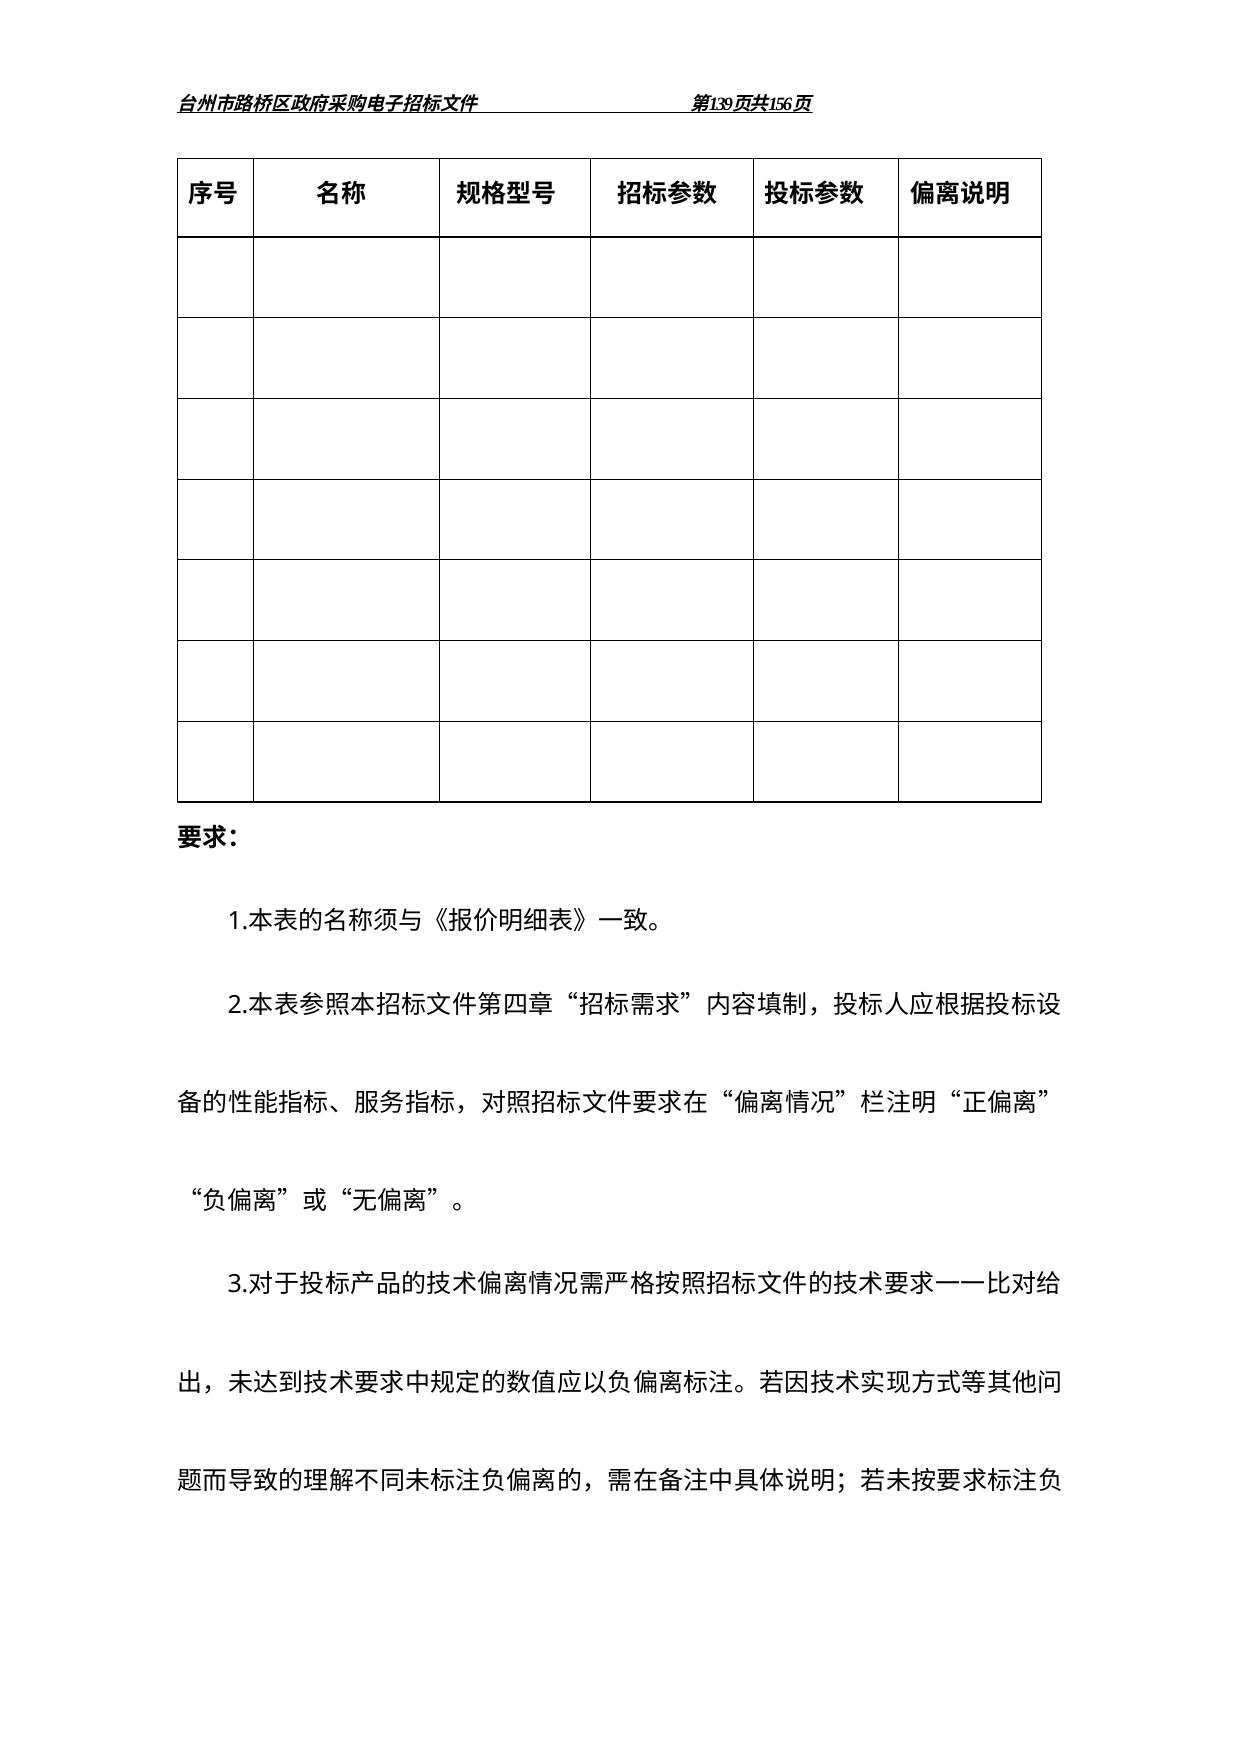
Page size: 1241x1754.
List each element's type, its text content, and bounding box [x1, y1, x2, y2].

table_cell [899, 480, 1041, 559]
table_header 序号 [178, 159, 253, 236]
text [177, 1249, 1063, 1511]
table_cell [591, 641, 753, 721]
table_cell [178, 318, 253, 398]
table_cell [754, 238, 898, 317]
table_cell [178, 641, 253, 721]
table_cell [754, 560, 898, 640]
table_cell [754, 641, 898, 721]
table_cell [440, 399, 590, 478]
table_cell [440, 560, 590, 640]
table_header 投标参数 [754, 159, 898, 236]
table_cell [899, 238, 1041, 317]
table_cell [591, 560, 753, 640]
table_cell [254, 238, 439, 317]
table_cell [254, 722, 439, 801]
table_cell [178, 480, 253, 559]
text 2.本表参照本招标文件第四章“招标需求”内容填制，投标人应根据投标设备的性能指标、服务指标，对照招标文件要求在“偏离情况”栏注明“正偏离”、“负偏离”或“无偏离”。 [177, 969, 1063, 1231]
table_cell [440, 480, 590, 559]
table_cell [899, 641, 1041, 721]
table_header 招标参数 [591, 159, 753, 236]
table_cell [591, 238, 753, 317]
table_cell [178, 722, 253, 801]
table_cell [178, 399, 253, 478]
table_header 偏离说明 [899, 159, 1041, 236]
table_cell [178, 238, 253, 317]
table_cell [440, 318, 590, 398]
table_cell [591, 399, 753, 478]
table_cell [591, 722, 753, 801]
table_cell [899, 722, 1041, 801]
table_cell [754, 722, 898, 801]
table_cell [591, 480, 753, 559]
table_cell [254, 318, 439, 398]
table_cell [254, 641, 439, 721]
table_cell [440, 722, 590, 801]
table_cell [254, 560, 439, 640]
table_cell [899, 560, 1041, 640]
table_cell [254, 480, 439, 559]
table_cell [591, 318, 753, 398]
table_cell [899, 318, 1041, 398]
table_cell [754, 318, 898, 398]
table_header 规格型号 [440, 159, 590, 236]
table_cell [254, 399, 439, 478]
text 要求： [177, 802, 1063, 868]
table_cell [440, 641, 590, 721]
table_cell [754, 399, 898, 478]
table_cell [899, 399, 1041, 478]
text 1.本表的名称须与《报价明细表》一致。 [177, 886, 1063, 951]
table_header 名称 [254, 159, 439, 236]
table_cell [178, 560, 253, 640]
table_cell [440, 238, 590, 317]
table_cell [754, 480, 898, 559]
